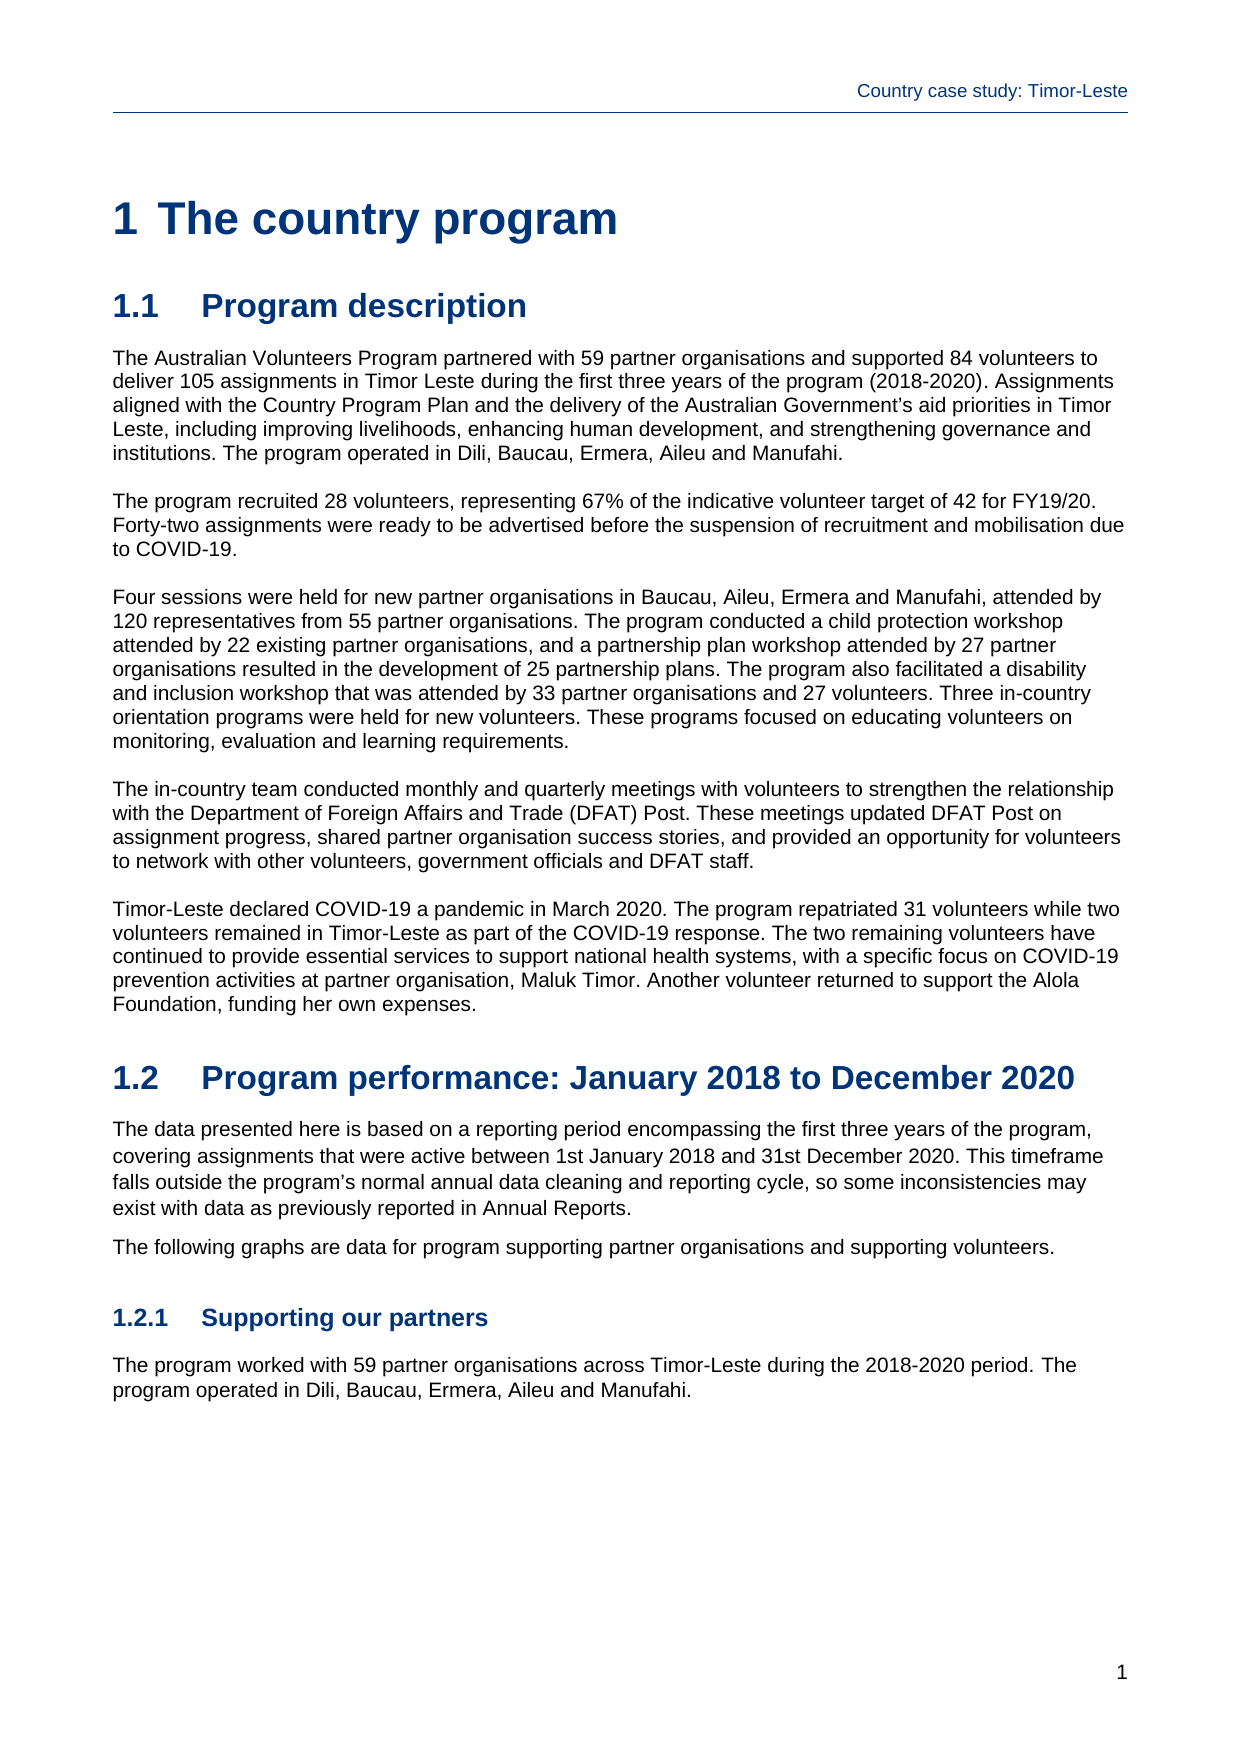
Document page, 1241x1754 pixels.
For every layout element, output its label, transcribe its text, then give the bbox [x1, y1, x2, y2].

text Timor-Leste declared COVID-19 a pandemic in March 2020. The program repatriated 31 volunteers while two volunteers remained in Timor-Leste as part of the COVID-19 response. The two remaining volunteers have continued to provide essential services to support national health systems, with a specific focus on COVID-19 prevention activities at partner organisation, Maluk Timor. Another volunteer returned to support the Alola Foundation, funding her own expenses. [112, 896, 1128, 1016]
subtitle Program description [112, 286, 1128, 324]
text The following graphs are data for program supporting partner organisations and supporting volunteers. [112, 1235, 1128, 1259]
text Four sessions were held for new partner organisations in Baucau, Aileu, Ermera and Manufahi, attended by 120 representatives from 55 partner organisations. The program conducted a child protection workshop attended by 22 existing partner organisations, and a partnership plan workshop attended by 27 partner organisations resulted in the development of 25 partnership plans. The program also facilitated a disability and inclusion workshop that was attended by 33 partner organisations and 27 volunteers. Three in-country orientation programs were held for new volunteers. These programs focused on educating volunteers on monitoring, evaluation and learning requirements. [112, 585, 1128, 753]
subtitle Supporting our partners [112, 1303, 1128, 1332]
text The program recruited 28 volunteers, representing 67% of the indicative volunteer target of 42 for FY19/20. Forty-two assignments were ready to be advertised before the suspension of recruitment and mobilisation due to COVID-19. [112, 489, 1128, 561]
text The data presented here is based on a reporting period encompassing the first three years of the program, covering assignments that were active between 1st January 2018 and 31st December 2020. This timeframe falls outside the program’s normal annual data cleaning and reporting cycle, so some inconsistencies may exist with data as previously reported in Annual Reports. [112, 1117, 1128, 1220]
subtitle The country program [112, 192, 1128, 244]
subtitle Program performance: January 2018 to December 2020 [112, 1058, 1128, 1096]
text The in-country team conducted monthly and quarterly meetings with volunteers to strengthen the relationship with the Department of Foreign Affairs and Trade (DFAT) Post. These meetings updated DFAT Post on assignment progress, shared partner organisation success stories, and provided an opportunity for volunteers to network with other volunteers, government officials and DFAT staff. [112, 777, 1128, 872]
text The Australian Volunteers Program partnered with 59 partner organisations and supported 84 volunteers to deliver 105 assignments in Timor Leste during the first three years of the program (2018-2020). Assignments aligned with the Country Program Plan and the delivery of the Australian Government’s aid priorities in Timor Leste, including improving livelihoods, enhancing human development, and strengthening governance and institutions. The program operated in Dili, Baucau, Ermera, Aileu and Manufahi. [112, 345, 1128, 465]
text The program worked with 59 partner organisations across Timor-Leste during the 2018-2020 period. The program operated in Dili, Baucau, Ermera, Aileu and Manufahi. [112, 1353, 1128, 1402]
